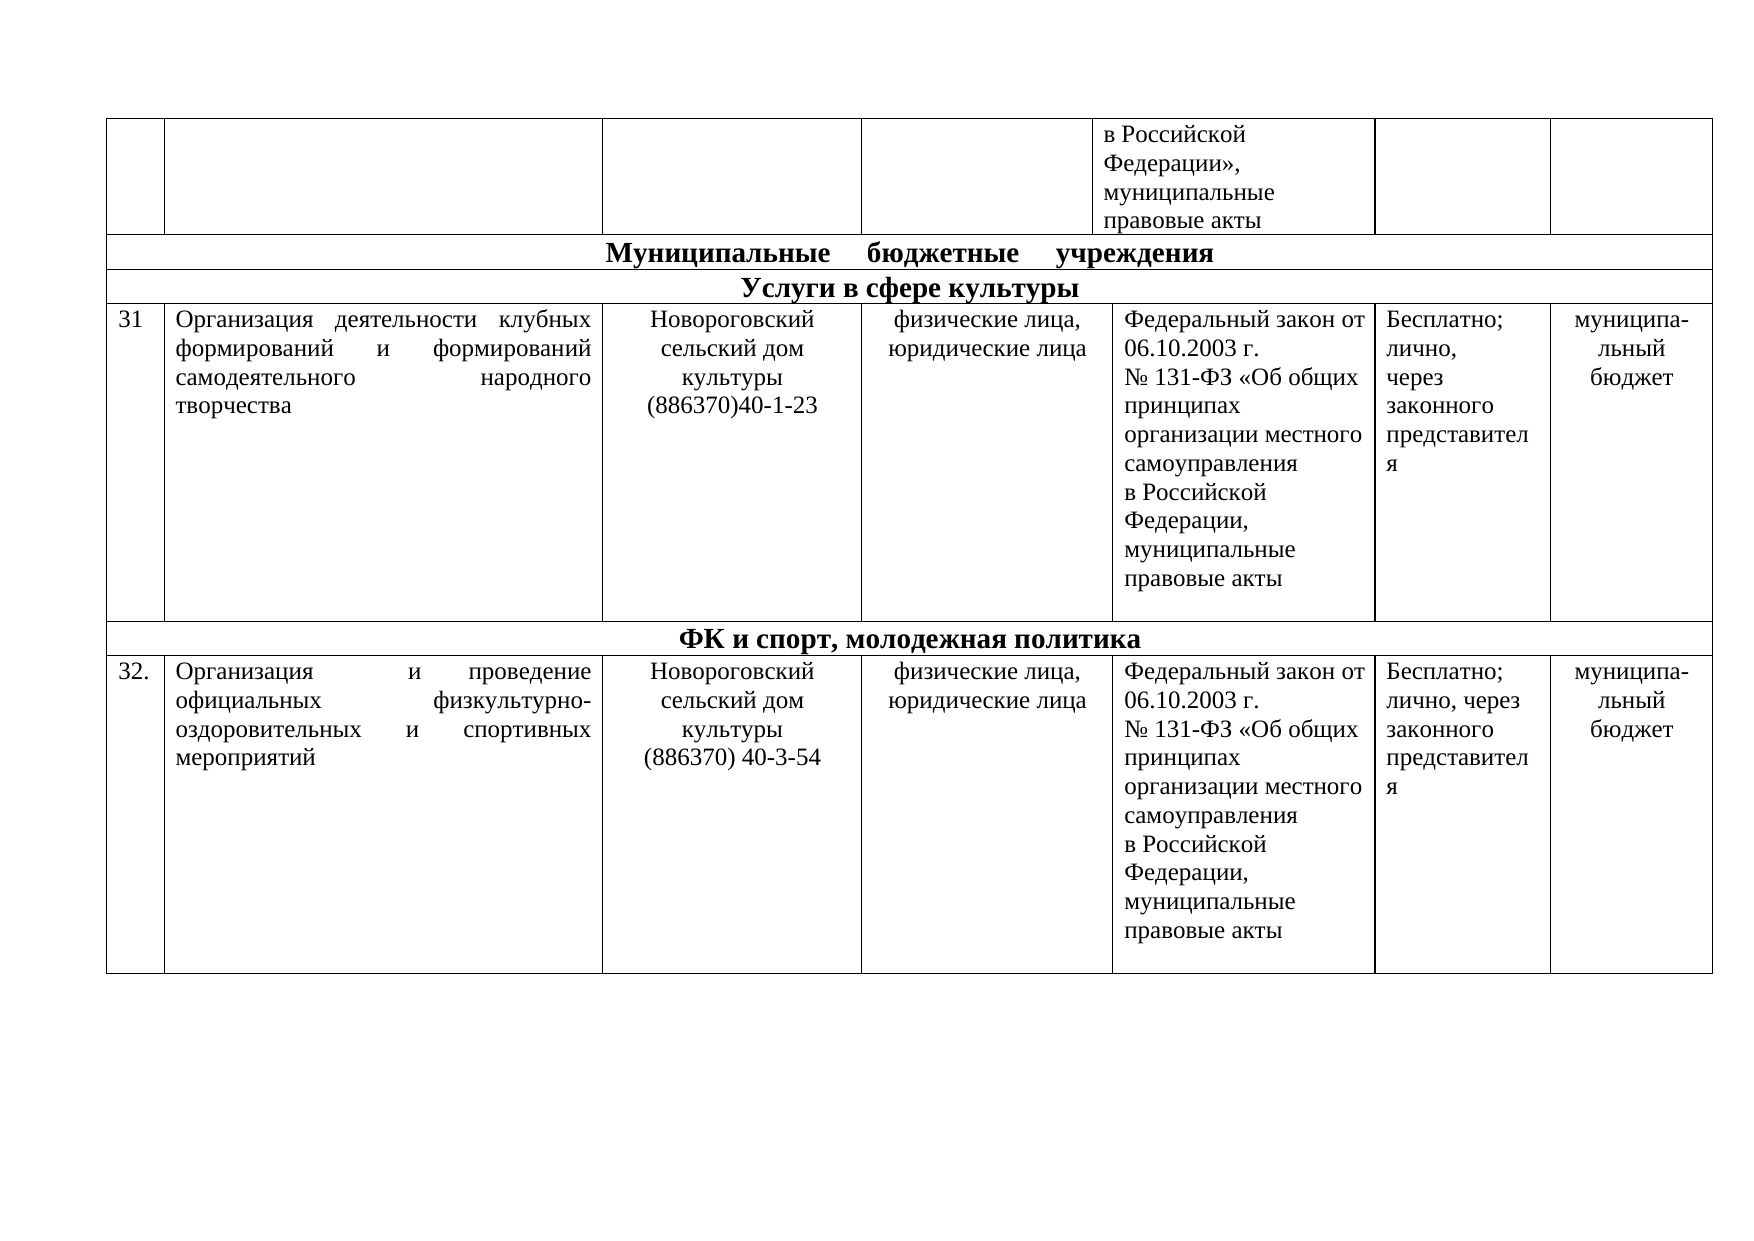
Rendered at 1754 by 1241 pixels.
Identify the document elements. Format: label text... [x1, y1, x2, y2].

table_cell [603, 119, 861, 234]
table_cell 31 [107, 304, 164, 621]
table_cell Новороговский сельский дом культуры (886370)40-1-23 [603, 304, 861, 621]
table_cell 30 [107, 119, 164, 234]
table_cell Муниципальные бюджетные учреждения [107, 235, 1712, 269]
table_cell Организация деятельности клубных формирований и формирований самодеятельного народного творчества [165, 304, 602, 621]
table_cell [1551, 119, 1712, 234]
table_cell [165, 119, 602, 234]
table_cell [1093, 119, 1374, 234]
table_cell Новороговский сельский дом культуры (886370) 40-3-54 [603, 656, 861, 972]
table_cell муниципа- льный бюджет [1551, 304, 1712, 621]
table_cell 32. [107, 656, 164, 972]
table_cell физические лица, юридические лица [862, 304, 1112, 621]
table_cell Федеральный закон от 06.10.2003 г. № 131-ФЗ «Об общих принципах организации местного самоуправления в Российской Федерации, муниципальные правовые акты [1113, 304, 1374, 621]
table_cell Услуги в сфере культуры [107, 270, 1712, 303]
table_cell физические лица, юридические лица [862, 656, 1112, 972]
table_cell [1376, 119, 1550, 234]
table_cell муниципа- льный бюджет [1551, 656, 1712, 972]
table_cell ФК и спорт, молодежная политика [107, 622, 1712, 655]
table_cell Бесплатно; лично, через законного представителя [1376, 304, 1550, 621]
table_cell Бесплатно; лично, через законного представителя [1376, 656, 1550, 972]
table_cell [862, 119, 1092, 234]
table_cell Федеральный закон от 06.10.2003 г. № 131-ФЗ «Об общих принципах организации местного самоуправления в Российской Федерации, муниципальные правовые акты [1113, 656, 1374, 972]
table_cell Организация и проведение официальных физкультурно-оздоровительных и спортивных мероприятий [165, 656, 602, 972]
